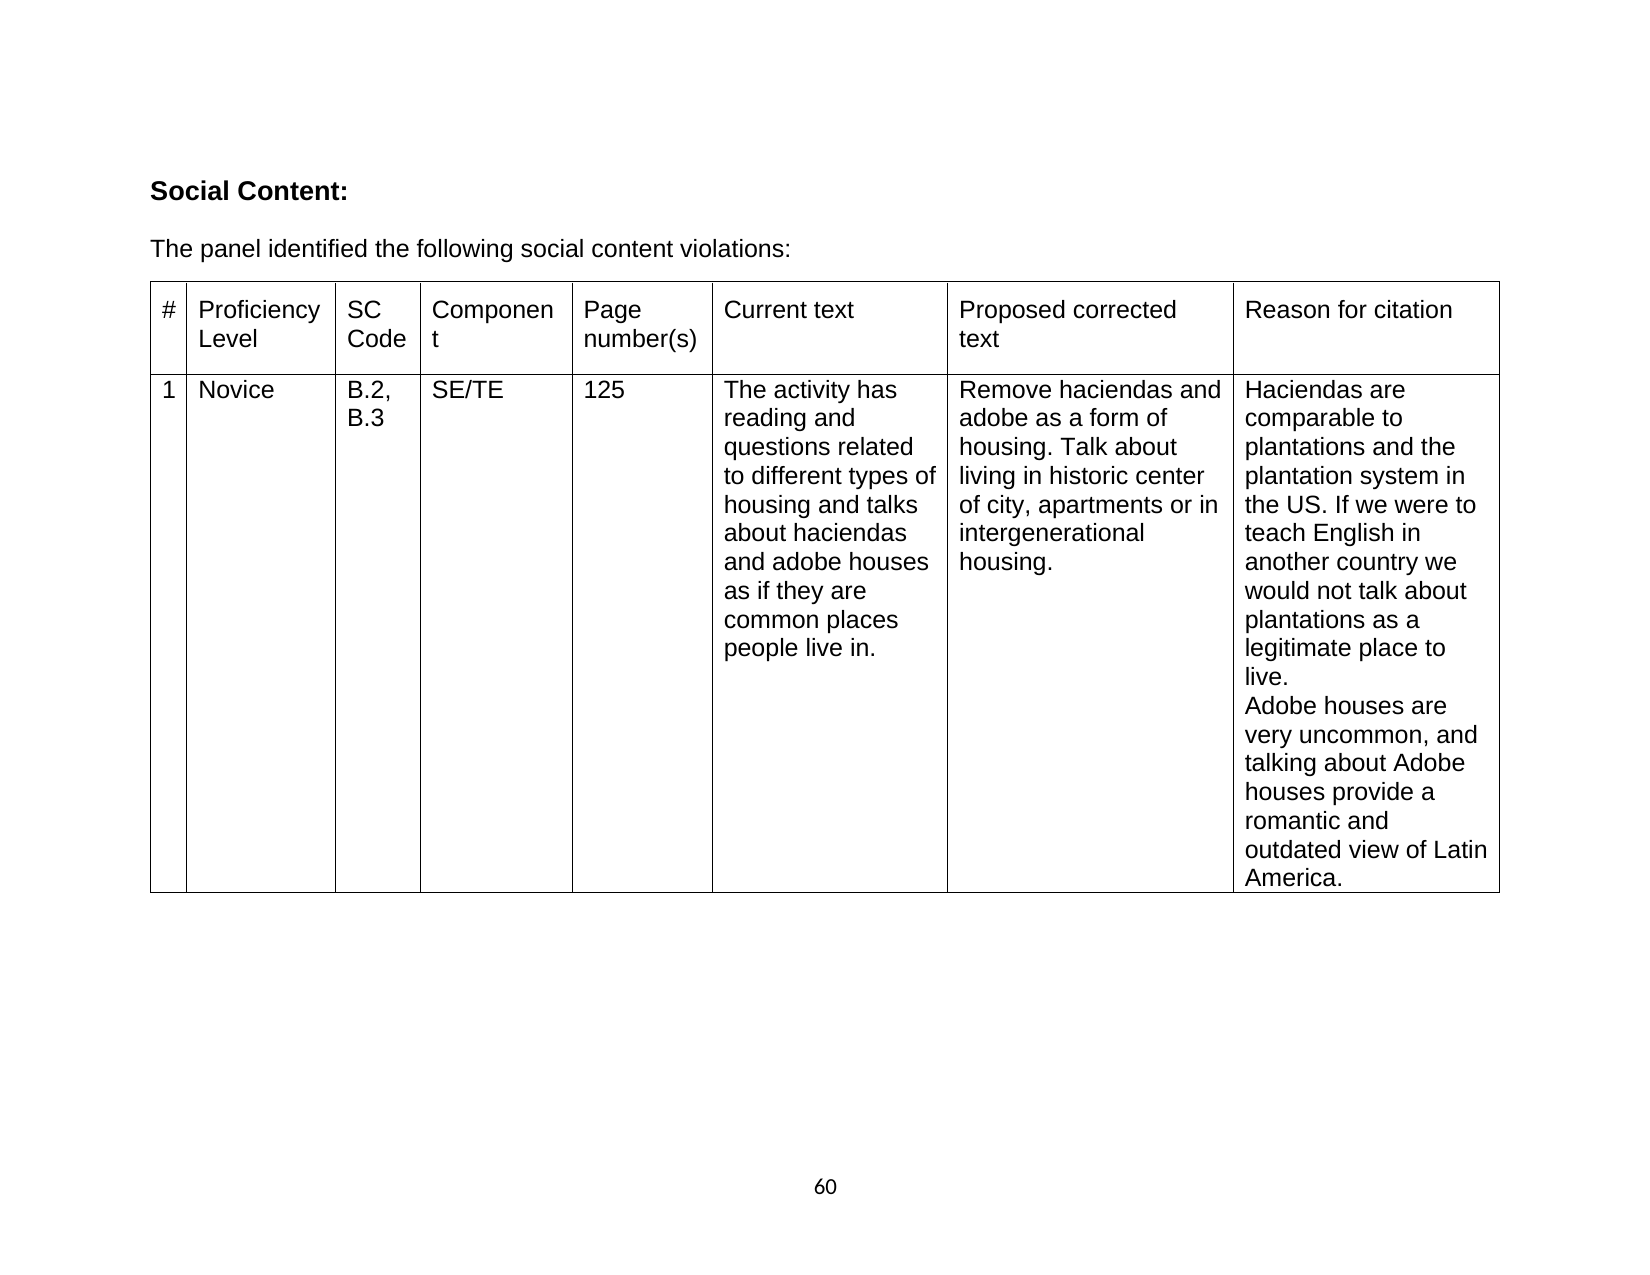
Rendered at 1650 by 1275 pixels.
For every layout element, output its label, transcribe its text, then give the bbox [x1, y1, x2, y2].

table_cell B.2, B.3 [336, 375, 420, 892]
table_header # [151, 282, 186, 374]
table_header Proposed corrected text [948, 282, 1233, 374]
table_cell Remove haciendas and adobe as a form of housing. Talk about living in historic center of city, apartments or in intergenerational housing. [948, 375, 1233, 892]
table_cell Novice [187, 375, 335, 892]
table_cell 1 [151, 375, 186, 892]
table_header Component [421, 282, 572, 374]
table_cell Haciendas are comparable to plantations and the plantation system in the US. If we were to teach English in another country we would not talk about plantations as a legitimate place to live. Adobe houses are very uncommon, and talking about Adobe houses provide a romantic and outdated view of Latin America. [1234, 375, 1499, 892]
text The panel identified the following social content violations: [150, 234, 1500, 262]
table_header Reason for citation [1234, 282, 1499, 374]
table_header Page number(s) [573, 282, 712, 374]
table_header Current text [713, 282, 947, 374]
table_header SC Code [336, 282, 420, 374]
table_header Proficiency Level [187, 282, 335, 374]
table_cell SE/TE [421, 375, 572, 892]
table_cell The activity has reading and questions related to different types of housing and talks about haciendas and adobe houses as if they are common places people live in. [713, 375, 947, 892]
table_cell 125 [573, 375, 712, 892]
subtitle Social Content: [150, 175, 1500, 206]
